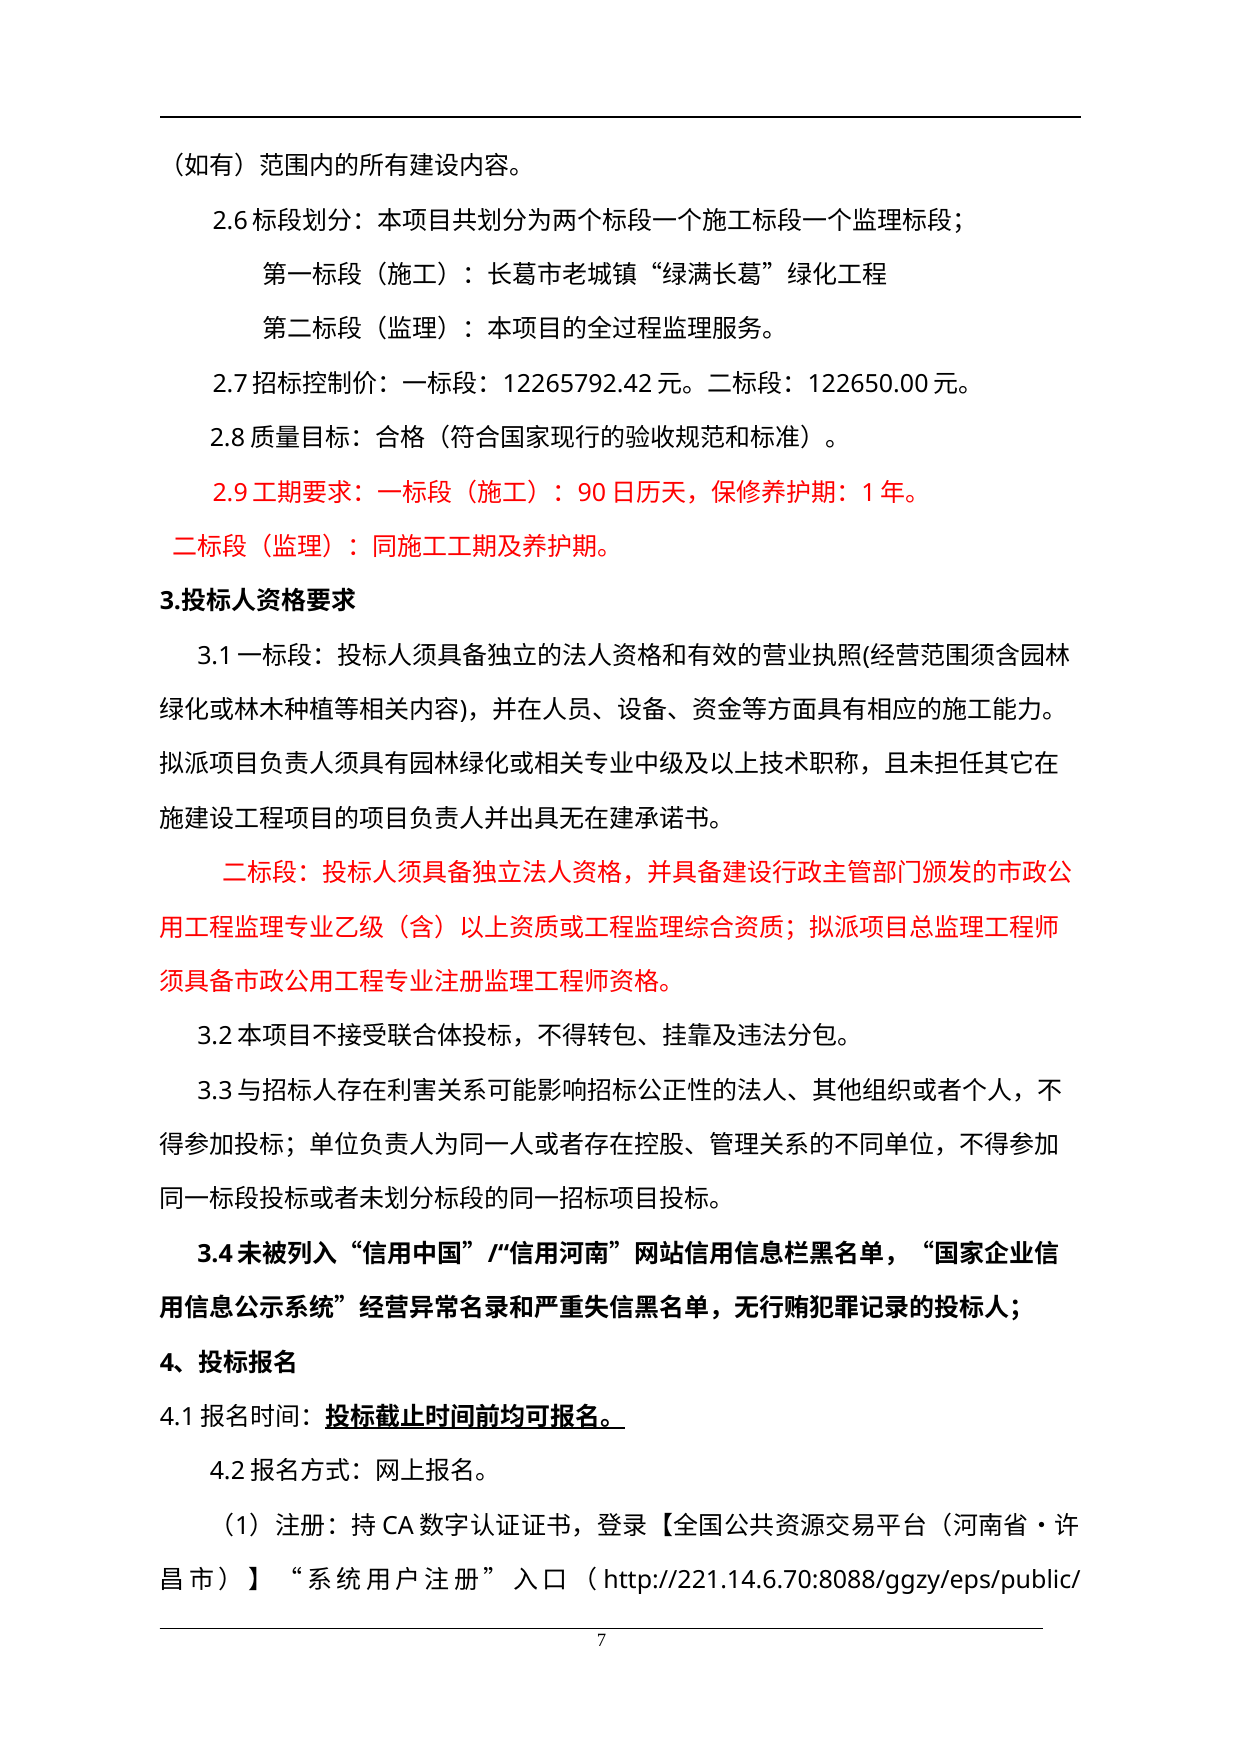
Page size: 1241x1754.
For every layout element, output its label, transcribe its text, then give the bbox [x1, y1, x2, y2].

text 3.1一标段：投标人须具备独立的法人资格和有效的营业执照(经营范围须含园林绿化或林木种植等相关内容)，并在人员、设备、资金等方面具有相应的施工能力。拟派项目负责人须具有园林绿化或相关专业中级及以上技术职称，且未担任其它在施建设工程项目的项目负责人并出具无在建承诺书。 [159, 635, 1081, 834]
text 2.6标段划分：本项目共划分为两个标段一个施工标段一个监理标段； [159, 200, 1081, 236]
text 3.投标人资格要求 [159, 581, 1081, 617]
text 2.9工期要求：一标段（施工）：90日历天，保修养护期：1年。 [159, 472, 1081, 508]
text 3.4未被列入“信用中国”/“信用河南”网站信用信息栏黑名单，“国家企业信用信息公示系统”经营异常名录和严重失信黑名单，无行贿犯罪记录的投标人； [159, 1233, 1081, 1324]
text 3.2本项目不接受联合体投标，不得转包、挂靠及违法分包。 [159, 1016, 1081, 1052]
text 4.2报名方式：网上报名。 [159, 1451, 1081, 1487]
text 第二标段（监理）：本项目的全过程监理服务。 [159, 309, 1081, 345]
text 第一标段（施工）：长葛市老城镇“绿满长葛”绿化工程 [159, 254, 1081, 291]
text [159, 1505, 1081, 1596]
text 3.3与招标人存在利害关系可能影响招标公正性的法人、其他组织或者个人，不得参加投标；单位负责人为同一人或者存在控股、管理关系的不同单位，不得参加同一标段投标或者未划分标段的同一招标项目投标。 [159, 1070, 1081, 1215]
text 2.7招标控制价：一标段：12265792.42元。二标段：122650.00元。 [159, 363, 1081, 399]
text 4、投标报名 [159, 1342, 1081, 1378]
text 二标段：投标人须具备独立法人资格，并具备建设行政主管部门颁发的市政公用工程监理专业乙级（含）以上资质或工程监理综合资质；拟派项目总监理工程师须具备市政公用工程专业注册监理工程师资格。 [159, 853, 1081, 998]
text 4.1报名时间：投标截止时间前均可报名。 [159, 1396, 1081, 1433]
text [159, 146, 1081, 182]
text 2.8质量目标：合格（符合国家现行的验收规范和标准）。 [159, 418, 1081, 454]
text 二标段（监理）：同施工工期及养护期。 [159, 526, 1081, 563]
